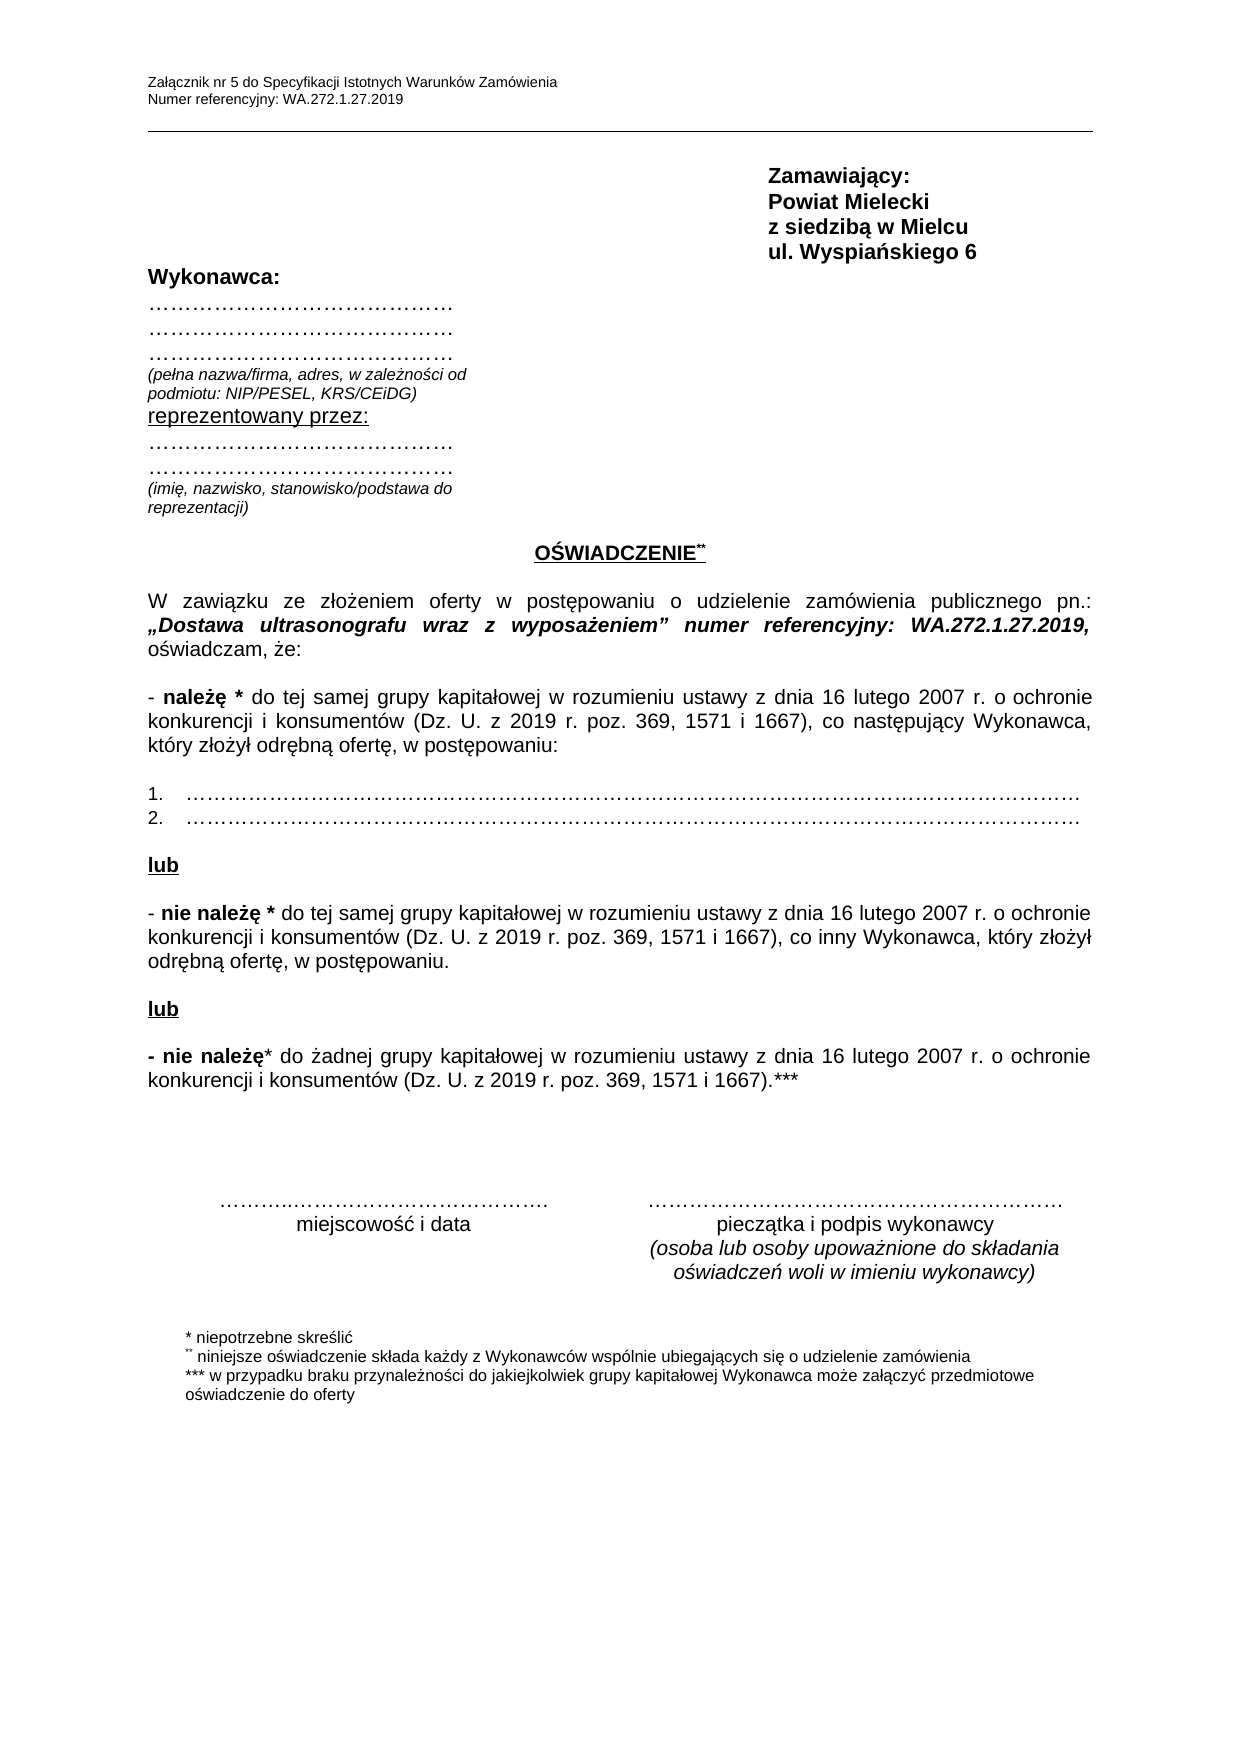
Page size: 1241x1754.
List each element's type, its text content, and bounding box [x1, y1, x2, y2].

list ………………………………………………………………………………………………………………… [148, 805, 1093, 829]
text ** niniejsze oświadczenie składa każdy z Wykonawców wspólnie ubiegających się o udzielenie zamówienia [185, 1347, 1093, 1366]
text lub [148, 996, 1093, 1020]
text - nie należę* do żadnej grupy kapitałowej w rozumieniu ustawy z dnia 16 lutego 2007 r. o ochronie konkurencji i konsumentów (Dz. U. z 2019 r. poz. 369, 1571 i 1667).*** [148, 1044, 1093, 1092]
text W zawiązku ze złożeniem oferty w postępowaniu o udzielenie zamówienia publicznego pn.: „Dostawa ultrasonografu wraz z wyposażeniem” numer referencyjny: WA.272.1.27.2019, oświadczam, że: [148, 589, 1093, 661]
table_header …………………………………………………… pieczątka i podpis wykonawcy (osoba lub osoby upoważnione do składania oświadczeń woli w imieniu wykonawcy) [619, 1188, 1091, 1303]
text - należę * do tej samej grupy kapitałowej w rozumieniu ustawy z dnia 16 lutego 2007 r. o ochronie konkurencji i konsumentów (Dz. U. z 2019 r. poz. 369, 1571 i 1667), co następujący Wykonawca, który złożył odrębną ofertę, w postępowaniu: [148, 685, 1093, 757]
text ………………………………………………………………………… [148, 428, 472, 479]
text (imię, nazwisko, stanowisko/podstawa do reprezentacji) [148, 479, 472, 517]
text reprezentowany przez: [148, 403, 1093, 428]
text Zamawiający: [694, 163, 1093, 188]
text lub [148, 853, 1093, 877]
text ul. Wyspiańskiego 6 [768, 239, 1093, 264]
text - nie należę * do tej samej grupy kapitałowej w rozumieniu ustawy z dnia 16 lutego 2007 r. o ochronie konkurencji i konsumentów (Dz. U. z 2019 r. poz. 369, 1571 i 1667), co inny Wykonawca, który złożył odrębną ofertę, w postępowaniu. [148, 901, 1093, 972]
text …………………………………… [148, 289, 472, 314]
table_header ………..………………………………. miejscowość i data [148, 1188, 619, 1303]
list ………………………………………………………………………………………………………………… [148, 781, 1093, 805]
text Powiat Mielecki [768, 188, 1093, 214]
text z siedzibą w Mielcu [768, 214, 1093, 239]
text Wykonawca: [148, 264, 1093, 289]
text (pełna nazwa/firma, adres, w zależności od podmiotu: NIP/PESEL, KRS/CEiDG) [148, 365, 472, 403]
text ………………………………………………………………………… [148, 314, 472, 365]
text OŚWIADCZENIE** [148, 541, 1093, 565]
text *** w przypadku braku przynależności do jakiejkolwiek grupy kapitałowej Wykonawca może załączyć przedmiotowe oświadczenie do oferty [185, 1366, 1093, 1404]
text * niepotrzebne skreślić [185, 1327, 1093, 1347]
